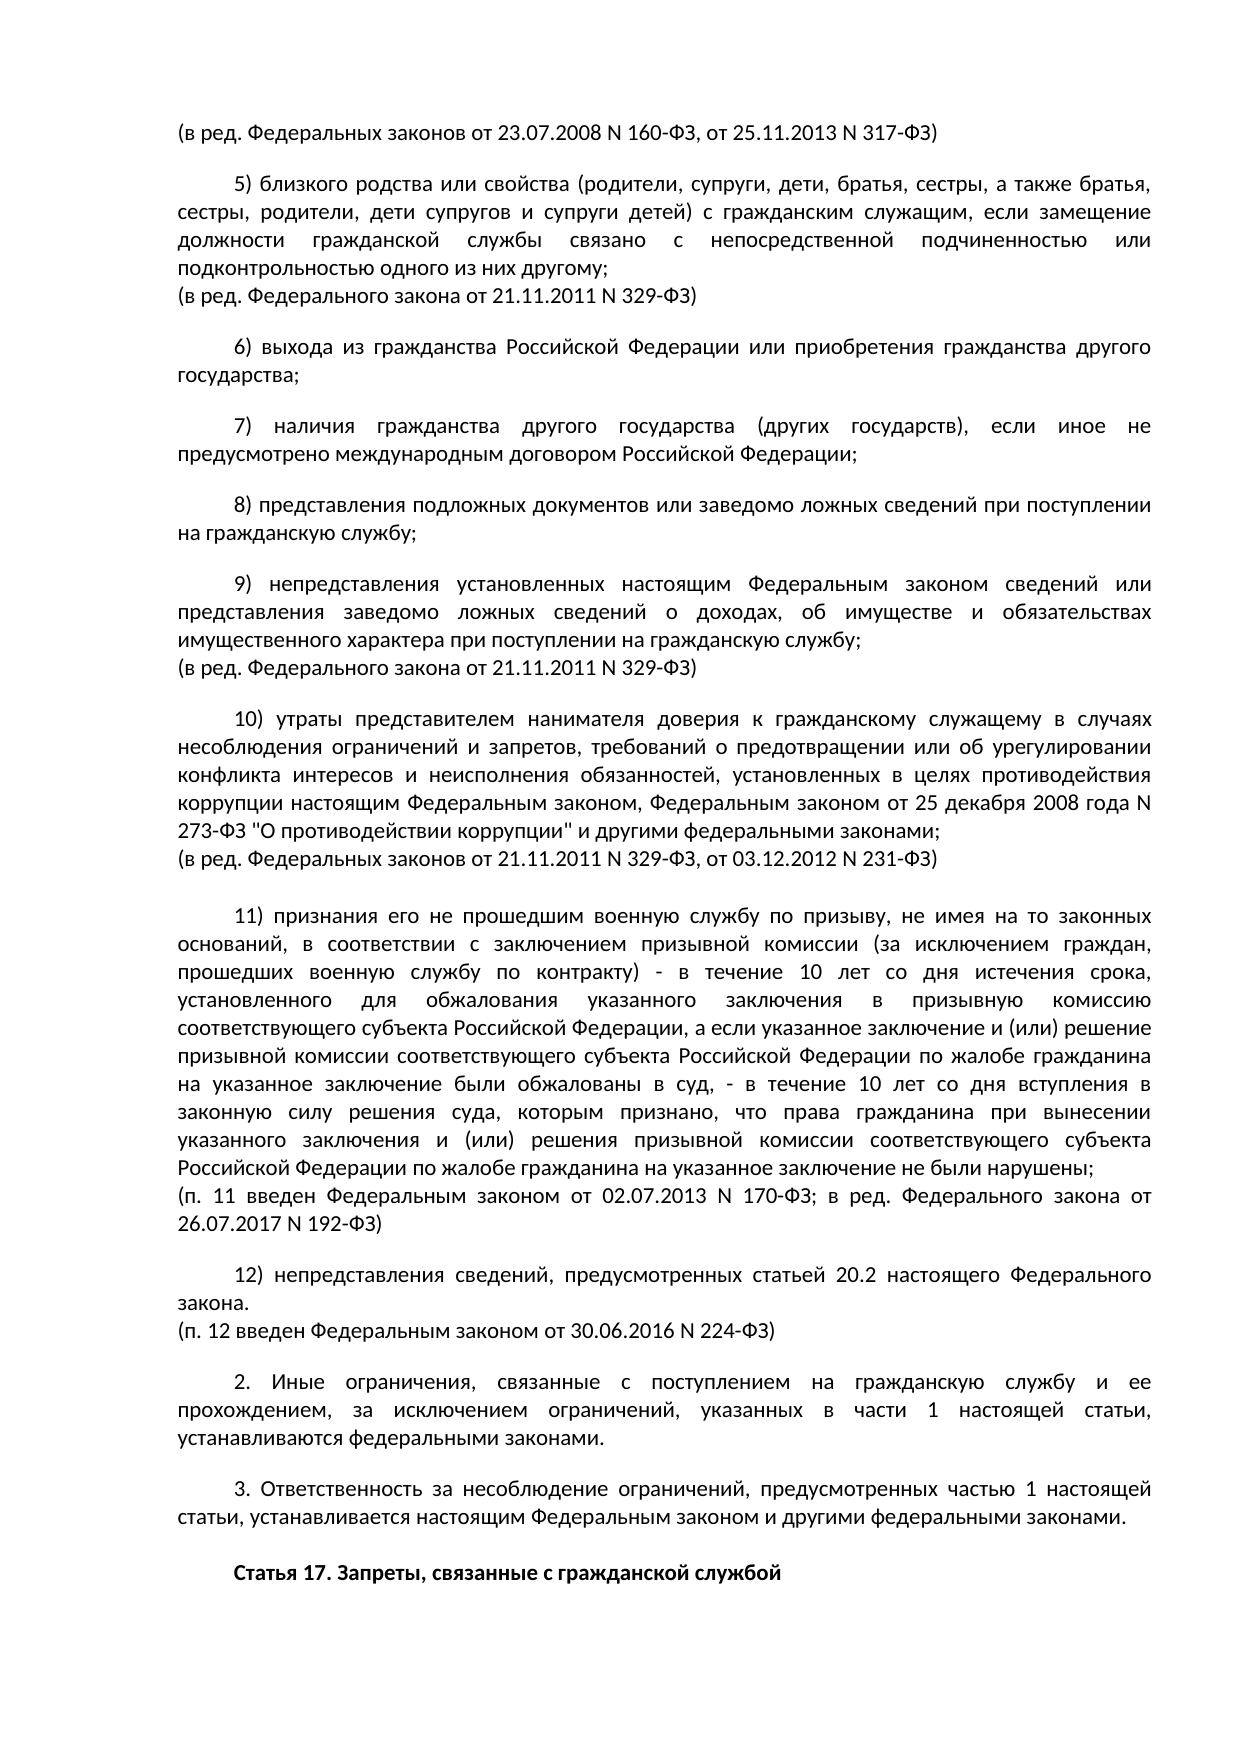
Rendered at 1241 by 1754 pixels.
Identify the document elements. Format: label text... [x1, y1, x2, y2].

text 5) близкого родства или свойства (родители, супруги, дети, братья, сестры, а также братья, сестры, родители, дети супругов и супруги детей) с гражданским служащим, если замещение должности гражданской службы связано с непосредственной подчиненностью или подконтрольностью одного из них другому; [177, 169, 1152, 281]
text (в ред. Федерального закона от 21.11.2011 N 329-ФЗ) [177, 281, 1152, 309]
text 6) выхода из гражданства Российской Федерации или приобретения гражданства другого государства; [177, 332, 1152, 388]
text (в ред. Федеральных законов от 21.11.2011 N 329-ФЗ, от 03.12.2012 N 231-ФЗ) [177, 844, 1152, 872]
text 12) непредставления сведений, предусмотренных статьей 20.2 настоящего Федерального закона. [177, 1260, 1152, 1316]
text 3. Ответственность за несоблюдение ограничений, предусмотренных частью 1 настоящей статьи, устанавливается настоящим Федеральным законом и другими федеральными законами. [177, 1474, 1152, 1530]
text (п. 11 введен Федеральным законом от 02.07.2013 N 170-ФЗ; в ред. Федерального закона от 26.07.2017 N 192-ФЗ) [177, 1181, 1152, 1237]
text 7) наличия гражданства другого государства (других государств), если иное не предусмотрено международным договором Российской Федерации; [177, 411, 1152, 467]
text 11) признания его не прошедшим военную службу по призыву, не имея на то законных оснований, в соответствии с заключением призывной комиссии (за исключением граждан, прошедших военную службу по контракту) - в течение 10 лет со дня истечения срока, установленного для обжалования указанного заключения в призывную комиссию соответствующего субъекта Российской Федерации, а если указанное заключение и (или) решение призывной комиссии соответствующего субъекта Российской Федерации по жалобе гражданина на указанное заключение были обжалованы в суд, - в течение 10 лет со дня вступления в законную силу решения суда, которым признано, что права гражданина при вынесении указанного заключения и (или) решения призывной комиссии соответствующего субъекта Российской Федерации по жалобе гражданина на указанное заключение не были нарушены; [177, 901, 1152, 1181]
text (в ред. Федерального закона от 21.11.2011 N 329-ФЗ) [177, 653, 1152, 681]
title Статья 17. Запреты, связанные с гражданской службой [177, 1558, 1152, 1586]
text 8) представления подложных документов или заведомо ложных сведений при поступлении на гражданскую службу; [177, 490, 1152, 546]
text 9) непредставления установленных настоящим Федеральным законом сведений или представления заведомо ложных сведений о доходах, об имуществе и обязательствах имущественного характера при поступлении на гражданскую службу; [177, 569, 1152, 653]
text 10) утраты представителем нанимателя доверия к гражданскому служащему в случаях несоблюдения ограничений и запретов, требований о предотвращении или об урегулировании конфликта интересов и неисполнения обязанностей, установленных в целях противодействия коррупции настоящим Федеральным законом, Федеральным законом от 25 декабря 2008 года N 273-ФЗ "О противодействии коррупции" и другими федеральными законами; [177, 704, 1152, 844]
text (п. 12 введен Федеральным законом от 30.06.2016 N 224-ФЗ) [177, 1316, 1152, 1344]
text 2. Иные ограничения, связанные с поступлением на гражданскую службу и ее прохождением, за исключением ограничений, указанных в части 1 настоящей статьи, устанавливаются федеральными законами. [177, 1367, 1152, 1451]
text (в ред. Федеральных законов от 23.07.2008 N 160-ФЗ, от 25.11.2013 N 317-ФЗ) [177, 118, 1152, 146]
